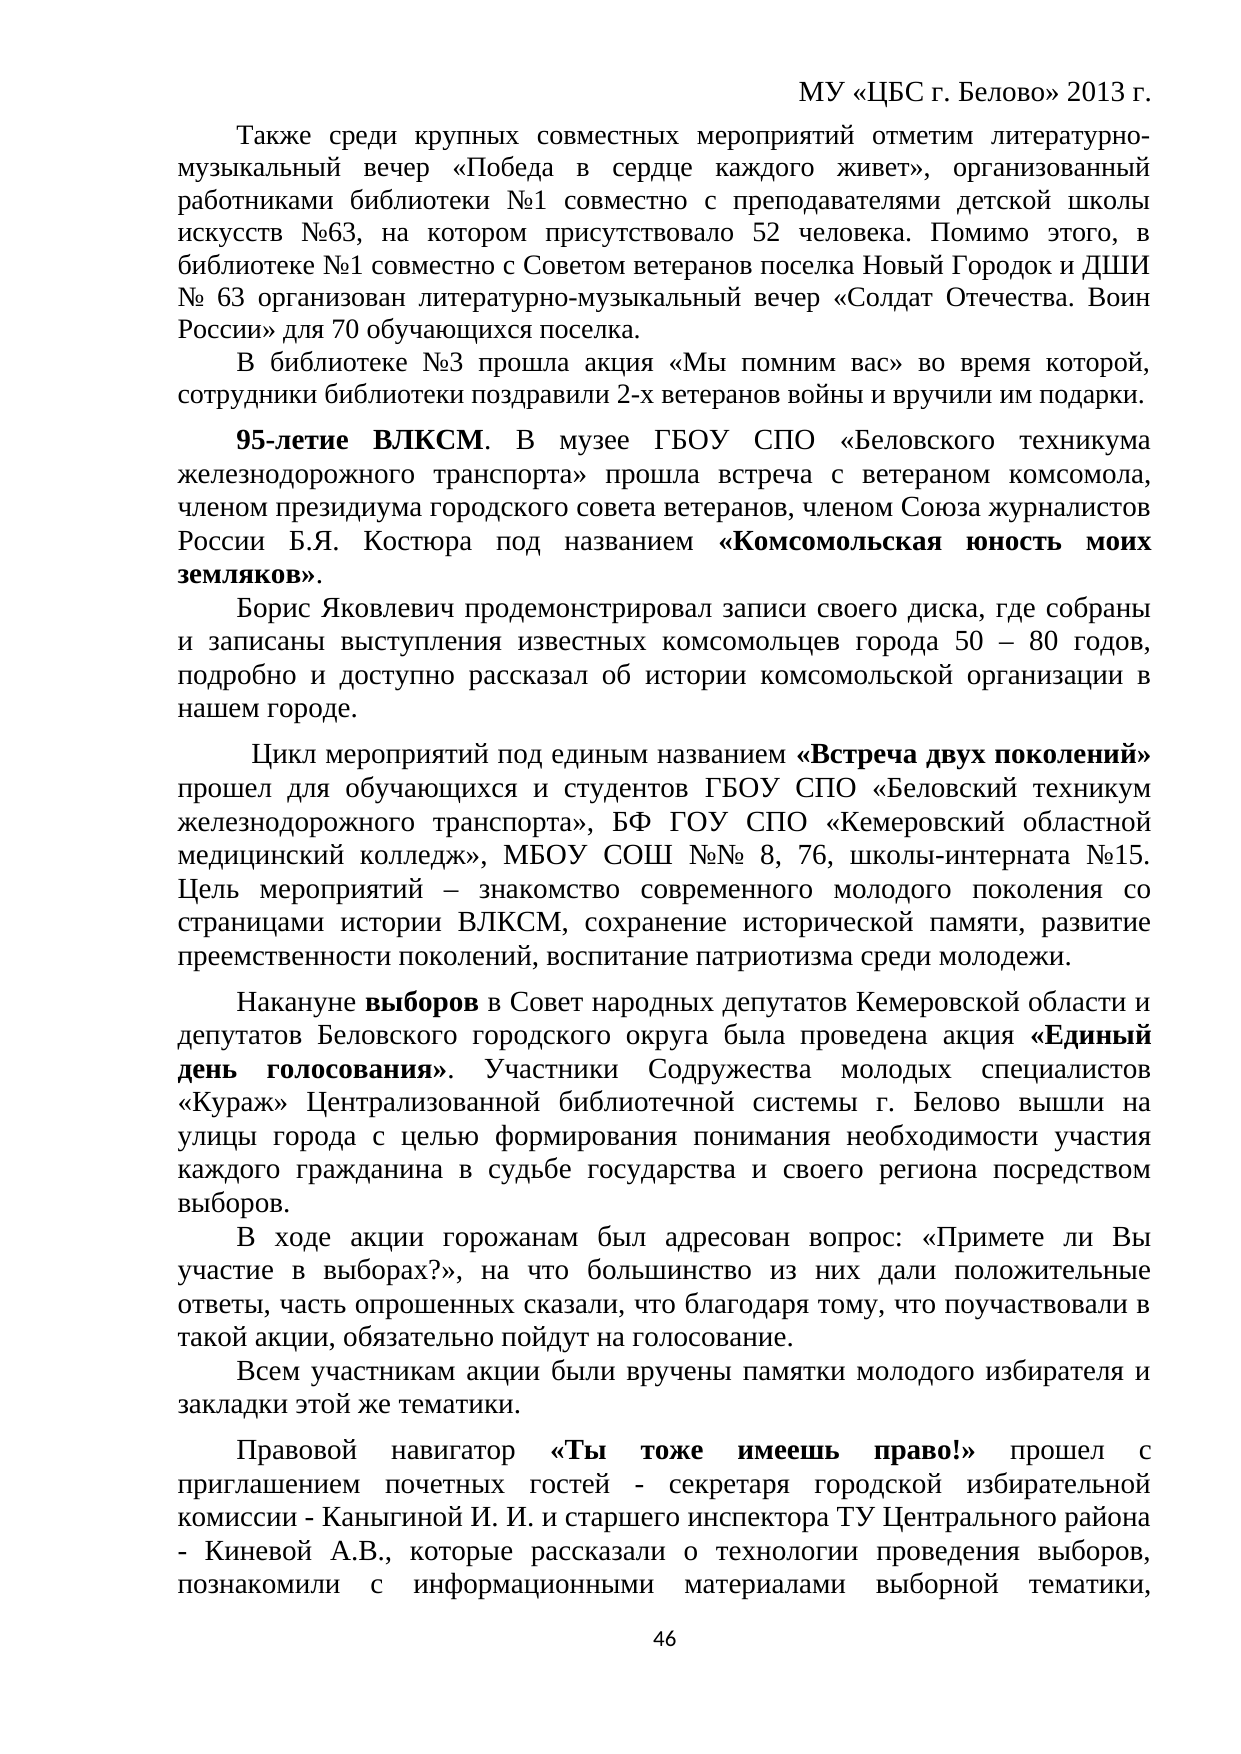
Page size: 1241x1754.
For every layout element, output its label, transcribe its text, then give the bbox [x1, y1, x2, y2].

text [177, 1432, 1152, 1600]
text В ходе акции горожанам был адресован вопрос: «Примете ли Вы участие в выборах?», на что большинство из них дали положительные ответы, часть опрошенных сказали, что благодаря тому, что поучаствовали в такой акции, обязательно пойдут на голосование. [177, 1219, 1152, 1353]
text Накануне выборов в Совет народных депутатов Кемеровской области и депутатов Беловского городского округа была проведена акция «Единый день голосования». Участники Содружества молодых специалистов «Кураж» Централизованной библиотечной системы г. Белово вышли на улицы города с целью формирования понимания необходимости участия каждого гражданина в судьбе государства и своего региона посредством выборов. [177, 984, 1152, 1219]
text Всем участникам акции были вручены памятки молодого избирателя и закладки этой же тематики. [177, 1353, 1152, 1420]
text 95-летие ВЛКСМ. В музее ГБОУ СПО «Беловского техникума железнодорожного транспорта» прошла встреча с ветераном комсомола, членом президиума городского совета ветеранов, членом Союза журналистов России Б.Я. Костюра под названием «Комсомольская юность моих земляков». [177, 422, 1152, 590]
text Цикл мероприятий под единым названием «Встреча двух поколений» прошел для обучающихся и студентов ГБОУ СПО «Беловский техникум железнодорожного транспорта», БФ ГОУ СПО «Кемеровский областной медицинский колледж», МБОУ СОШ №№ 8, 76, школы-интерната №15. Цель мероприятий – знакомство современного молодого поколения со страницами истории ВЛКСМ, сохранение исторической памяти, развитие преемственности поколений, воспитание патриотизма среди молодежи. [177, 737, 1152, 971]
text Также среди крупных совместных мероприятий отметим литературно-музыкальный вечер «Победа в сердце каждого живет», организованный работниками библиотеки №1 совместно с преподавателями детской школы искусств №63, на котором присутствовало 52 человека. Помимо этого, в библиотеке №1 совместно с Советом ветеранов поселка Новый Городок и ДШИ № 63 организован литературно-музыкальный вечер «Солдат Отечества. Воин России» для 70 обучающихся поселка. [177, 118, 1152, 345]
text Борис Яковлевич продемонстрировал записи своего диска, где собраны и записаны выступления известных комсомольцев города 50 – 80 годов, подробно и доступно рассказал об истории комсомольской организации в нашем городе. [177, 590, 1152, 724]
text В библиотеке №3 прошла акция «Мы помним вас» во время которой, сотрудники библиотеки поздравили 2-х ветеранов войны и вручили им подарки. [177, 345, 1152, 410]
